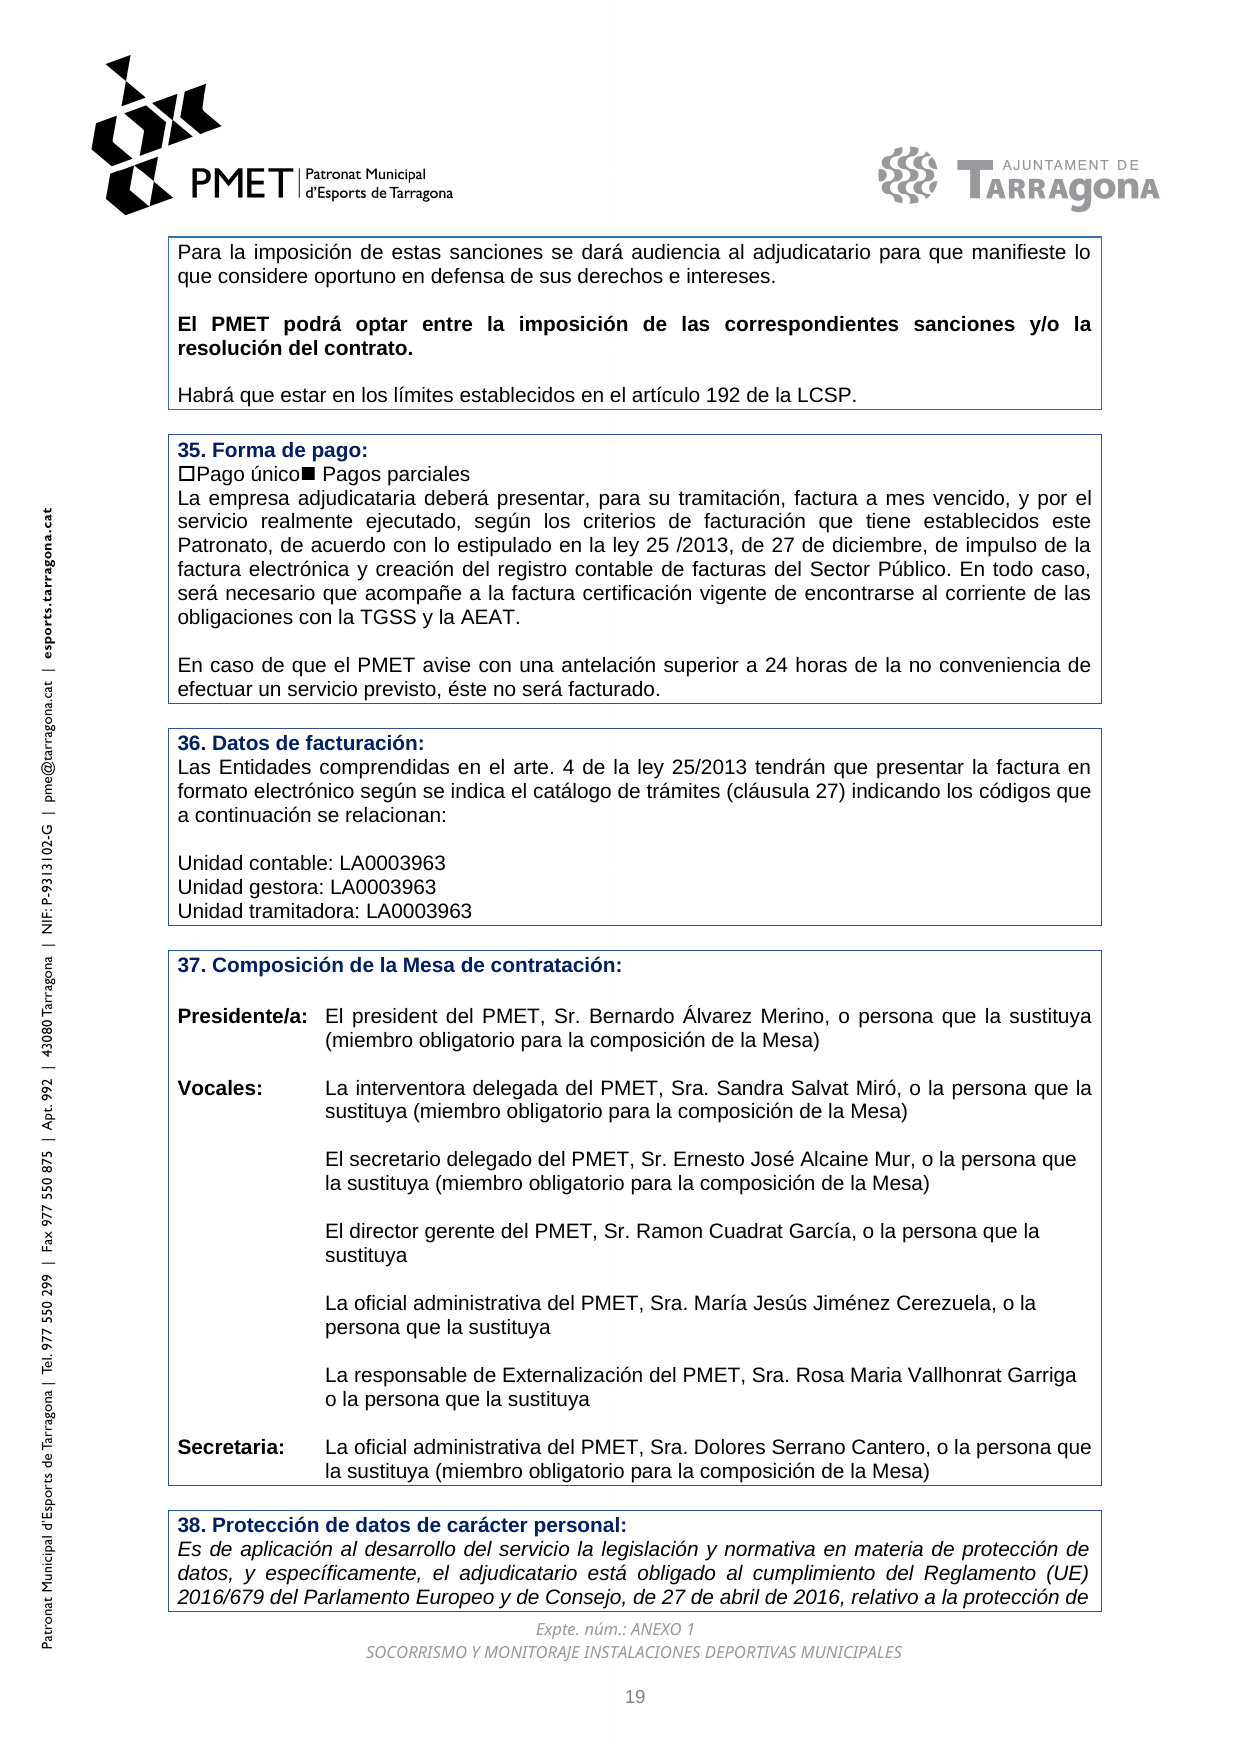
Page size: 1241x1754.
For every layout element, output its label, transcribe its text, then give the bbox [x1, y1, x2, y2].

text la sustituya (miembro obligatorio para la composición de la Mesa) [177, 1171, 1093, 1195]
text La empresa adjudicataria deberá presentar, para su tramitación, factura a mes vencido, y por el servicio realmente ejecutado, según los criterios de facturación que tiene establecidos este Patronato, de acuerdo con lo estipulado en la ley 25 /2013, de 27 de diciembre, de impulso de la factura electrónica y creación del registro contable de facturas del Sector Público. En todo caso, será necesario que acompañe a la factura certificación vigente de encontrarse al corriente de las obligaciones con la TGSS y la AEAT. [177, 485, 1093, 629]
text 35. Forma de pago: [169, 435, 1101, 461]
text El secretario delegado del PMET, Sr. Ernesto José Alcaine Mur, o la persona que [177, 1147, 1093, 1171]
text 36. Datos de facturación: [169, 729, 1101, 755]
text Habrá que estar en los límites establecidos en el artículo 192 de la LCSP. [169, 380, 1101, 409]
text Las Entidades comprendidas en el arte. 4 de la ley 25/2013 tendrán que presentar la factura en formato electrónico según se indica el catálogo de trámites (cláusula 27) indicando los códigos que a continuación se relacionan: [177, 755, 1093, 827]
text Presidente/a: El president del PMET, Sr. Bernardo Álvarez Merino, o persona que la sustituya (miembro obligatorio para la composición de la Mesa) [177, 1003, 1093, 1051]
text Unidad gestora: LA0003963 [177, 875, 1093, 896]
text El PMET podrá optar entre la imposición de las correspondientes sanciones y/o la resolución del contrato. [177, 311, 1093, 359]
text La oficial administrativa del PMET, Sra. María Jesús Jiménez Cerezuela, o la [177, 1291, 1093, 1315]
text Unidad contable: LA0003963 [177, 851, 1093, 875]
text Vocales: La interventora delegada del PMET, Sra. Sandra Salvat Miró, o la persona que la sustituya (miembro obligatorio para la composición de la Mesa) [177, 1075, 1093, 1123]
text El director gerente del PMET, Sr. Ramon Cuadrat García, o la persona que la [177, 1219, 1093, 1243]
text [169, 1534, 1101, 1611]
text Pago único Pagos parciales [177, 461, 1093, 485]
text 38. Protección de datos de carácter personal: [169, 1511, 1101, 1534]
text Unidad tramitadora: LA0003963 [169, 896, 1101, 925]
text o la persona que la sustituya [177, 1387, 1093, 1411]
text sustituya [177, 1243, 1093, 1267]
text persona que la sustituya [177, 1315, 1093, 1339]
text La responsable de Externalización del PMET, Sra. Rosa Maria Vallhonrat Garriga [177, 1363, 1093, 1387]
text Secretaria: La oficial administrativa del PMET, Sra. Dolores Serrano Cantero, o la persona que la sustituya (miembro obligatorio para la composición de la Mesa) [169, 1432, 1101, 1485]
picture [0, 0, 1233, 1745]
text En caso de que el PMET avise con una antelación superior a 24 horas de la no conveniencia de efectuar un servicio previsto, éste no será facturado. [169, 650, 1101, 703]
text Para la imposición de estas sanciones se dará audiencia al adjudicatario para que manifieste lo que considere oportuno en defensa de sus derechos e intereses. [169, 238, 1101, 287]
text 37. Composición de la Mesa de contratación: [169, 951, 1101, 977]
